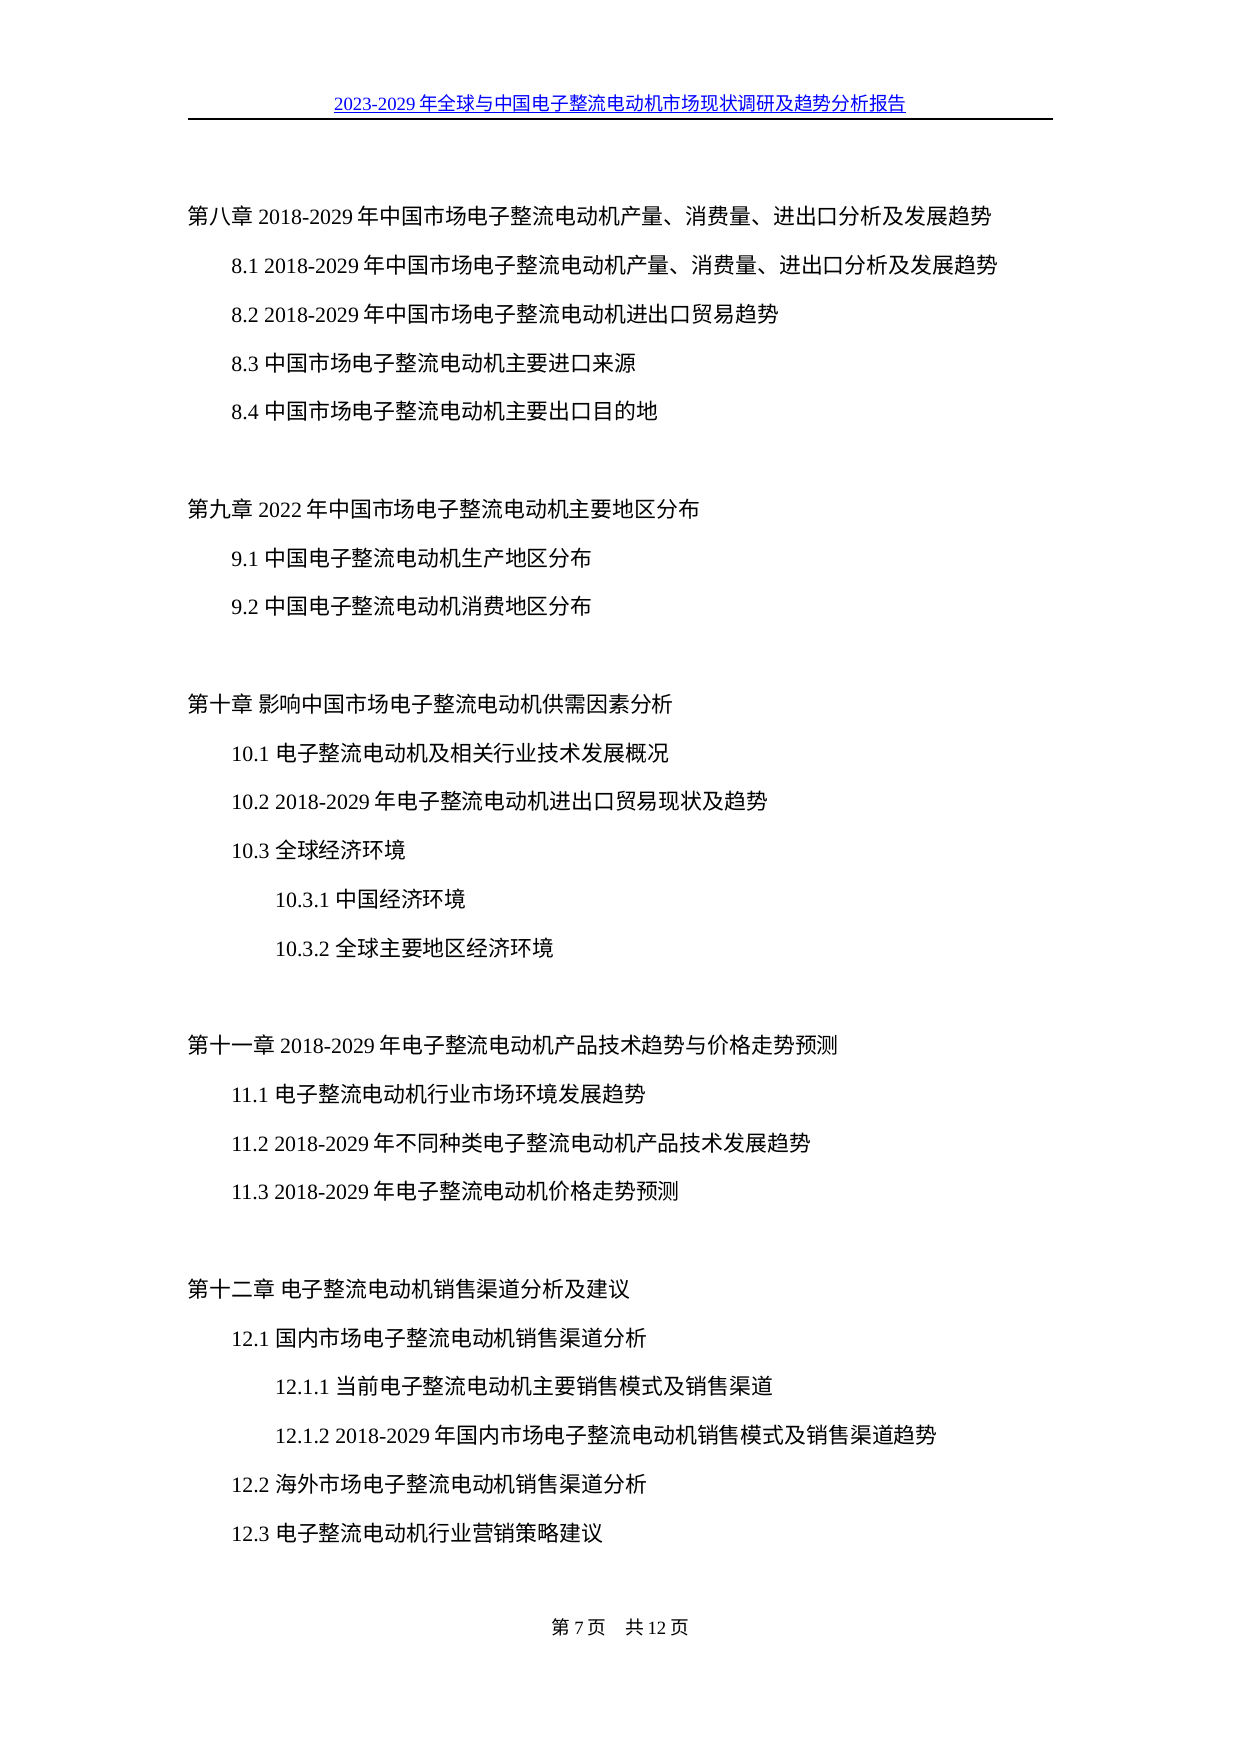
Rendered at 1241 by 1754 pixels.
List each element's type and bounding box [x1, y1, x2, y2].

text [187, 150, 1053, 1548]
